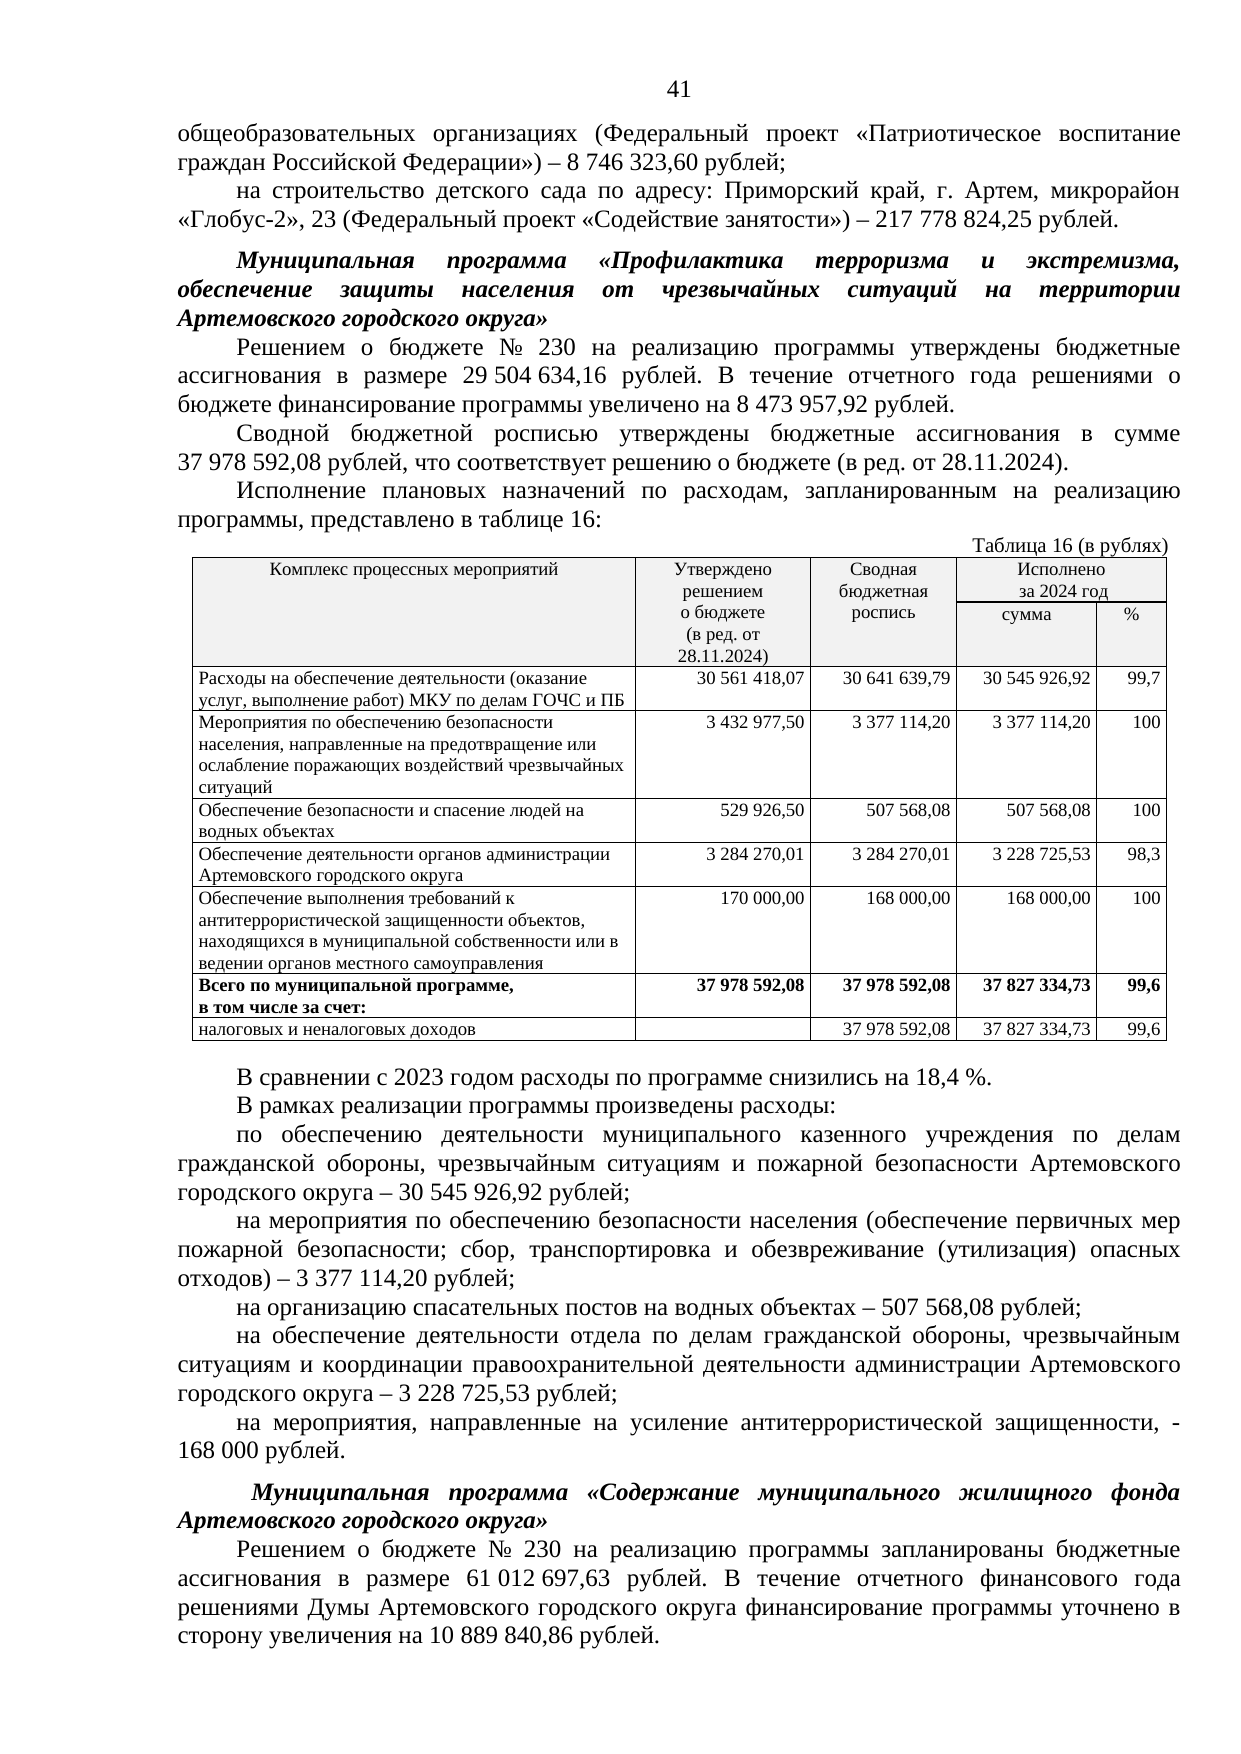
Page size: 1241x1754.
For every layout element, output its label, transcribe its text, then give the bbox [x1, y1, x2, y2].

table_cell 30 561 418,07 [636, 667, 810, 710]
table_cell [636, 1018, 810, 1040]
text Муниципальная программа «Содержание муниципального жилищного фонда Артемовского городского округа» [177, 1477, 1181, 1534]
text на мероприятия по обеспечению безопасности населения (обеспечение первичных мер пожарной безопасности; сбор, транспортировка и обезвреживание (утилизация) опасных отходов) – 3 377 114,20 рублей; [177, 1205, 1181, 1292]
table_cell 37 978 592,08 [811, 1018, 956, 1040]
table_cell Всего по муниципальной программе, в том числе за счет: [193, 974, 635, 1017]
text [177, 118, 1181, 176]
table_cell Мероприятия по обеспечению безопасности населения, направленные на предотвращение или ослабление поражающих воздействий чрезвычайных ситуаций [193, 711, 635, 797]
table_cell 507 568,08 [957, 799, 1096, 842]
table_cell 100 [1097, 887, 1166, 973]
table_header Комплекс процессных мероприятий [193, 558, 635, 666]
table_cell сумма [957, 603, 1096, 666]
table_header Сводная бюджетная роспись [811, 558, 956, 666]
table_cell 3 228 725,53 [957, 843, 1096, 886]
text Решением о бюджете № 230 на реализацию программы запланированы бюджетные ассигнования в размере 61 012 697,63 рублей. В течение отчетного финансового года решениями Думы Артемовского городского округа финансирование программы уточнено в сторону увеличения на 10 889 840,86 рублей. [177, 1534, 1181, 1649]
table_cell 98,3 [1097, 843, 1166, 886]
text Таблица 16 (в рублях) [915, 533, 1181, 557]
table_cell 529 926,50 [636, 799, 810, 842]
text В рамках реализации программы произведены расходы: [177, 1090, 1181, 1119]
text Решением о бюджете № 230 на реализацию программы утверждены бюджетные ассигнования в размере 29 504 634,16 рублей. В течение отчетного года решениями о бюджете финансирование программы увеличено на 8 473 957,92 рублей. [177, 332, 1181, 418]
text Исполнение плановых назначений по расходам, запланированным на реализацию программы, представлено в таблице 16: [177, 476, 1181, 533]
table_cell Расходы на обеспечение деятельности (оказание услуг, выполнение работ) МКУ по делам ГОЧС и ПБ [193, 667, 635, 710]
table_header Утверждено решением о бюджете (в ред. от 28.11.2024) [636, 558, 810, 666]
text на строительство детского сада по адресу: Приморский край, г. Артем, микрорайон «Глобус-2», 23 (Федеральный проект «Содействие занятости») – 217 778 824,25 рублей. [177, 176, 1181, 233]
table_cell 37 978 592,08 [811, 974, 956, 1017]
table_cell 170 000,00 [636, 887, 810, 973]
table_cell 168 000,00 [957, 887, 1096, 973]
table_cell 507 568,08 [811, 799, 956, 842]
table_cell 99,7 [1097, 667, 1166, 710]
table_cell 37 827 334,73 [957, 1018, 1096, 1040]
table_cell 3 432 977,50 [636, 711, 810, 797]
table_cell Обеспечение деятельности органов администрации Артемовского городского округа [193, 843, 635, 886]
table_cell 3 284 270,01 [811, 843, 956, 886]
table_cell 99,6 [1097, 974, 1166, 1017]
table_cell % [1097, 603, 1166, 666]
table_cell 3 284 270,01 [636, 843, 810, 886]
table_cell 37 827 334,73 [957, 974, 1096, 1017]
table_cell 100 [1097, 711, 1166, 797]
table_cell 37 978 592,08 [636, 974, 810, 1017]
text Сводной бюджетной росписью утверждены бюджетные ассигнования в сумме 37 978 592,08 рублей, что соответствует решению о бюджете (в ред. от 28.11.2024). [177, 418, 1181, 476]
table_cell 3 377 114,20 [957, 711, 1096, 797]
table_cell 168 000,00 [811, 887, 956, 973]
table_cell 30 545 926,92 [957, 667, 1096, 710]
table_cell 100 [1097, 799, 1166, 842]
table_cell налоговых и неналоговых доходов [193, 1018, 635, 1040]
text В сравнении с 2023 годом расходы по программе снизились на 18,4 %. [177, 1062, 1181, 1090]
table_cell Обеспечение безопасности и спасение людей на водных объектах [193, 799, 635, 842]
text на обеспечение деятельности отдела по делам гражданской обороны, чрезвычайным ситуациям и координации правоохранительной деятельности администрации Артемовского городского округа – 3 228 725,53 рублей; [177, 1320, 1181, 1407]
text на мероприятия, направленные на усиление антитеррористической защищенности, - 168 000 рублей. [177, 1407, 1181, 1464]
text на организацию спасательных постов на водных объектах – 507 568,08 рублей; [177, 1292, 1181, 1320]
table_header Исполнено за 2024 год [957, 558, 1166, 601]
text по обеспечению деятельности муниципального казенного учреждения по делам гражданской обороны, чрезвычайным ситуациям и пожарной безопасности Артемовского городского округа – 30 545 926,92 рублей; [177, 1119, 1181, 1205]
table_cell 30 641 639,79 [811, 667, 956, 710]
table_cell Обеспечение выполнения требований к антитеррористической защищенности объектов, находящихся в муниципальной собственности или в ведении органов местного самоуправления [193, 887, 635, 973]
table_cell 99,6 [1097, 1018, 1166, 1040]
table_cell 3 377 114,20 [811, 711, 956, 797]
text Муниципальная программа «Профилактика терроризма и экстремизма, обеспечение защиты населения от чрезвычайных ситуаций на территории Артемовского городского округа» [177, 246, 1181, 332]
